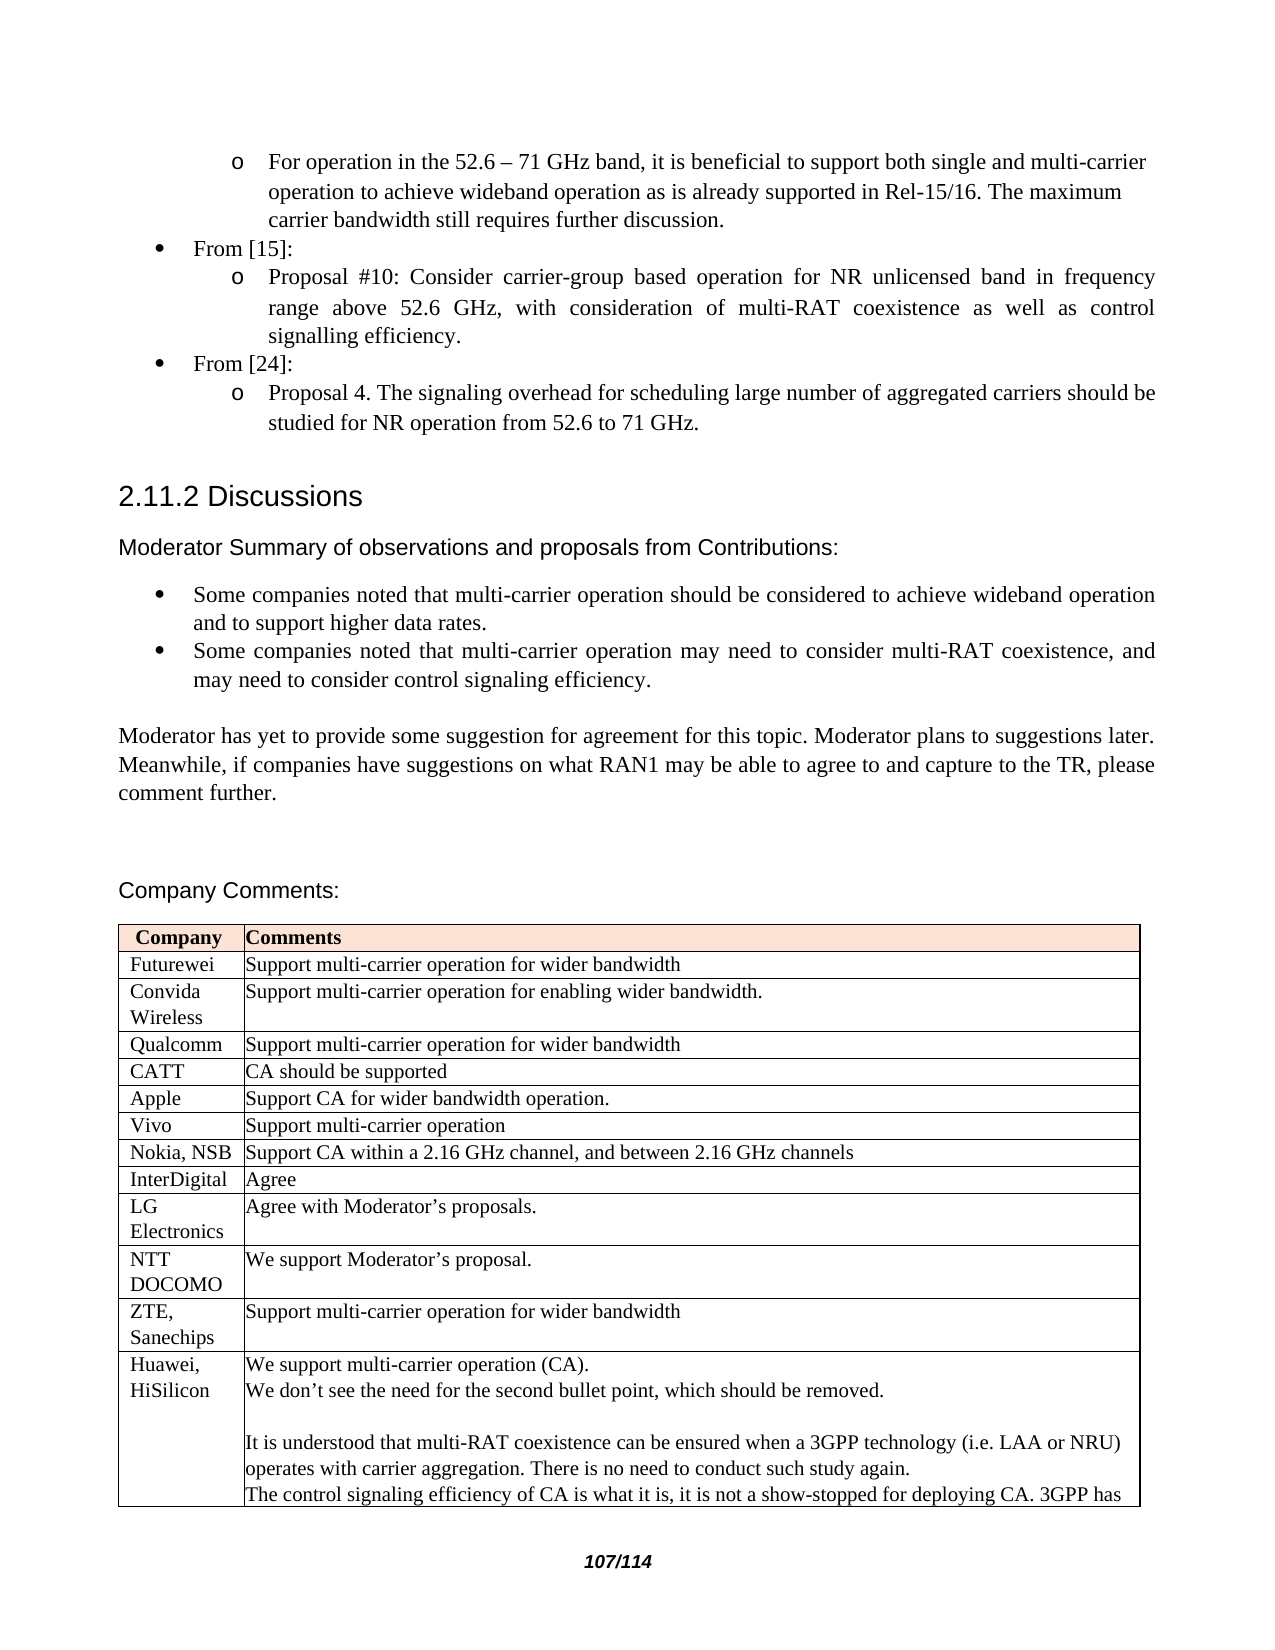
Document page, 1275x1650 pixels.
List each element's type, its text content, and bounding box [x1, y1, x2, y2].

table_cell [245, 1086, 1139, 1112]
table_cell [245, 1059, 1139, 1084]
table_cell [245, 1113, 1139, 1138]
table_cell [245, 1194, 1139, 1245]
list Some companies noted that multi-carrier operation may need to consider multi-RAT coexistence, and may need to consider control signaling efficiency. [156, 638, 1157, 692]
text Moderator has yet to provide some suggestion for agreement for this topic. Moderator plans to suggestions later. Meanwhile, if companies have suggestions on what RAN1 may be able to agree to and capture to the TR, please comment further. [118, 722, 1157, 806]
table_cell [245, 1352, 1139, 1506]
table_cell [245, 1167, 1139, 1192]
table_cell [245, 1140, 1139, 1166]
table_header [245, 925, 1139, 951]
list Proposal 4. The signaling overhead for scheduling large number of aggregated carriers should be studied for NR operation from 52.6 to 71 GHz. [231, 379, 1157, 436]
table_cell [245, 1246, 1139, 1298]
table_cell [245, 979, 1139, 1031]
list Proposal #10: Consider carrier-group based operation for NR unlicensed band in frequency range above 52.6 GHz, with consideration of multi-RAT coexistence as well as control signalling efficiency. [231, 263, 1157, 348]
list Some companies noted that multi-carrier operation should be considered to achieve wideband operation and to support higher data rates. [156, 581, 1157, 636]
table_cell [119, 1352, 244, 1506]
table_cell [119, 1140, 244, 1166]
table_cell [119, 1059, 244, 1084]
subtitle Company Comments: [118, 877, 1157, 903]
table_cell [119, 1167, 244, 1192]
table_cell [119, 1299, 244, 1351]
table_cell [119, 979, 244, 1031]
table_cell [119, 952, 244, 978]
list From [15]: [156, 235, 1157, 261]
subtitle 2.11.2 Discussions [118, 479, 1157, 512]
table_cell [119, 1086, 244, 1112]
subtitle Moderator Summary of observations and proposals from Contributions: [118, 533, 1157, 560]
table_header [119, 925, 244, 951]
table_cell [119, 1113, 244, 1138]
list For operation in the 52.6 – 71 GHz band, it is beneficial to support both single and multi-carrier operation to achieve wideband operation as is already supported in Rel-15/16. The maximum carrier bandwidth still requires further discussion. [231, 148, 1157, 233]
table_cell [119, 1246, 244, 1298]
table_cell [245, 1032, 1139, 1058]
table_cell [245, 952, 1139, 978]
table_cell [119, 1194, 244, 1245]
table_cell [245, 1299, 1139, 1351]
list From [24]: [156, 351, 1157, 377]
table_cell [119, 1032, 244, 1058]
